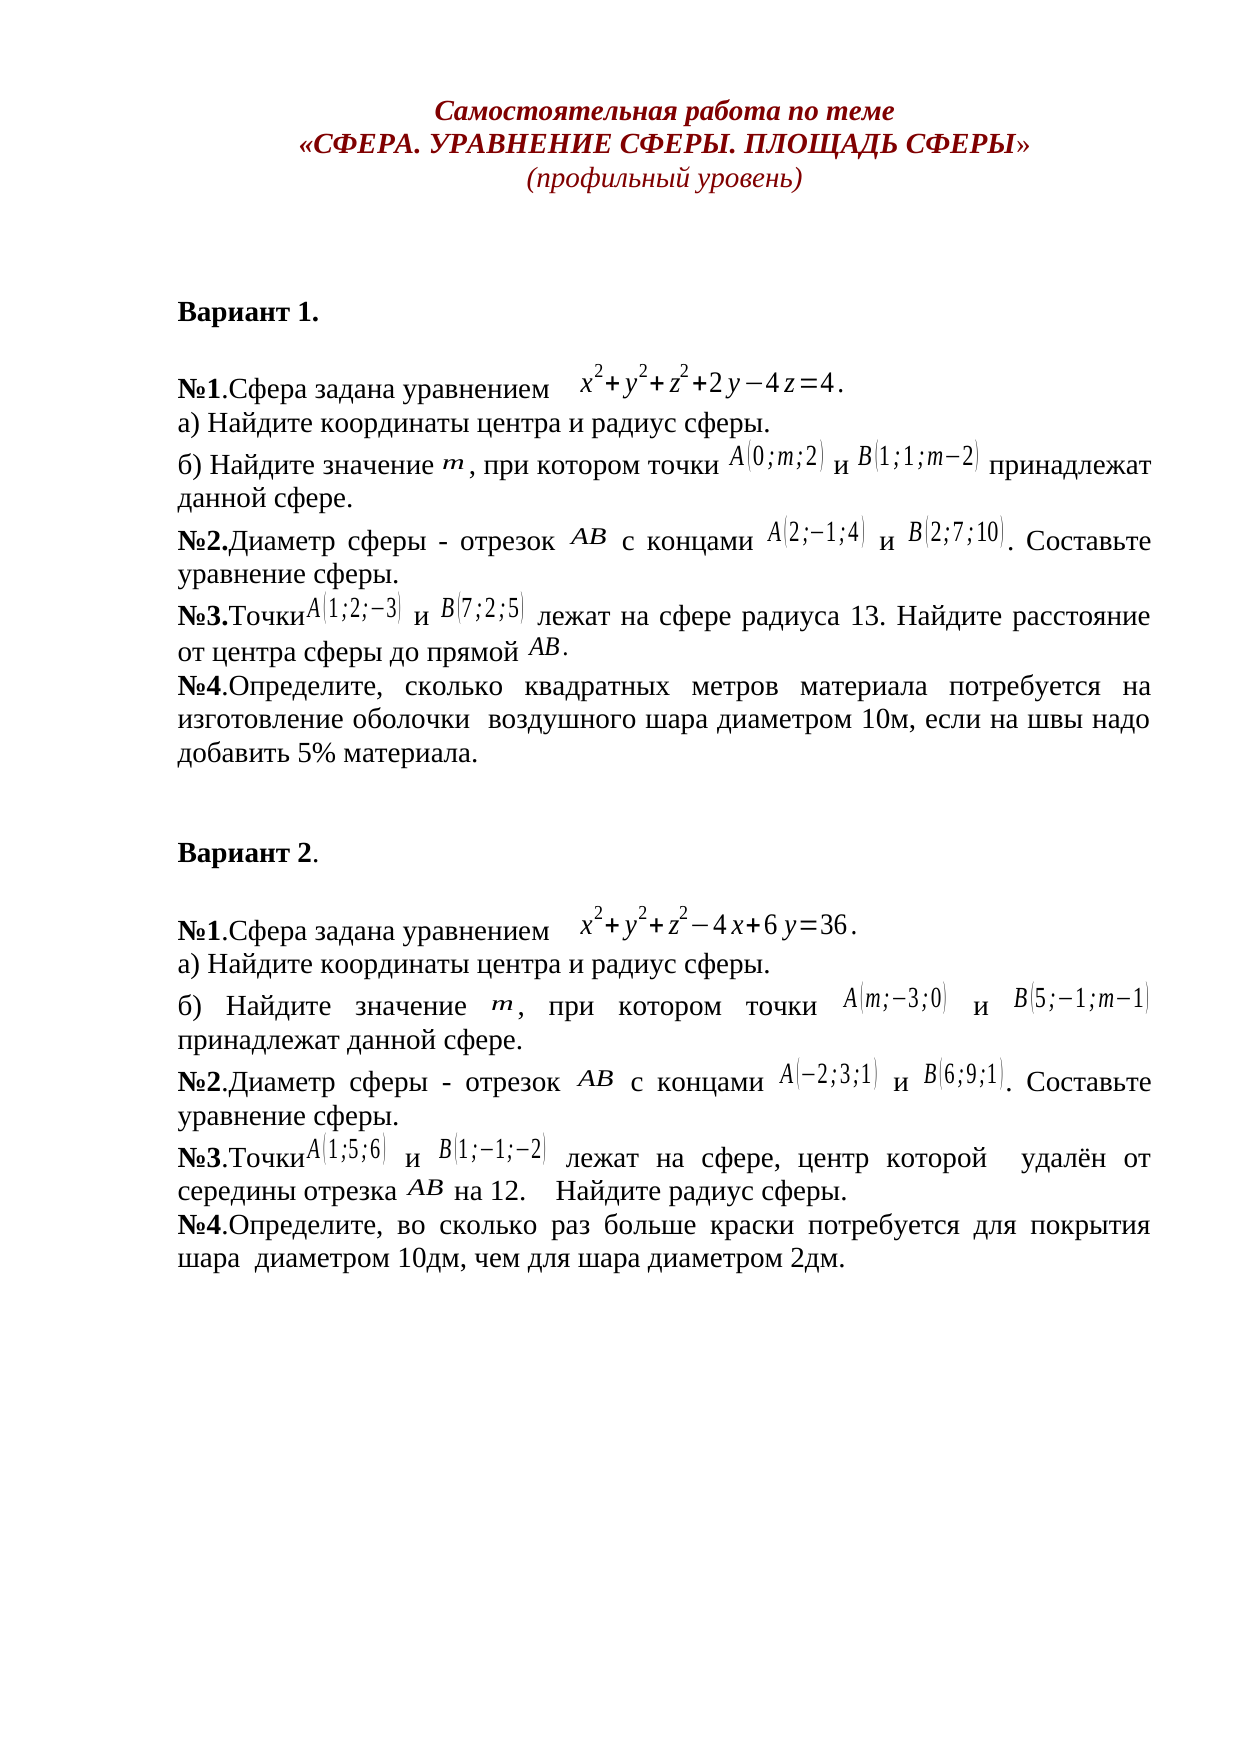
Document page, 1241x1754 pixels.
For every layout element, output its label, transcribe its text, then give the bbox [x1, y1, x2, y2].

text б) Найдите значение , при котором точки и принадлежат данной сфере. [177, 980, 1152, 1056]
text (профильный уровень) [177, 160, 1152, 193]
text б) Найдите значение , при котором точки и принадлежат данной сфере. [177, 438, 1152, 514]
text Самостоятельная работа по теме [177, 93, 1152, 126]
text №1.Сфера задана уравнением [177, 361, 1152, 405]
text №4.Определите, во сколько раз больше краски потребуется для покрытия шара диаметром 10дм, чем для шара диаметром 2дм. [177, 1207, 1152, 1274]
text №3.Точки и лежат на сфере радиуса 13. Найдите расстояние от центра сферы до прямой [177, 590, 1152, 668]
text а) Найдите координаты центра и радиус сферы. [177, 946, 1152, 980]
text №3.Точки и лежат на сфере, центр которой удалён от середины отрезка на 12. Найдите радиус сферы. [177, 1131, 1152, 1207]
text а) Найдите координаты центра и радиус сферы. [177, 405, 1152, 438]
text №1.Сфера задана уравнением [177, 903, 1152, 946]
text №4.Определите, сколько квадратных метров материала потребуется на изготовление оболочки воздушного шара диаметром 10м, если на швы надо добавить 5% материала. [177, 668, 1152, 768]
text Вариант 2. [177, 836, 1152, 869]
text «СФЕРА. УРАВНЕНИЕ СФЕРЫ. ПЛОЩАДЬ СФЕРЫ» [177, 126, 1152, 160]
text №2.Диаметр сферы - отрезок с концами и . Составьте уравнение сферы. [177, 1056, 1152, 1131]
text Вариант 1. [177, 294, 1152, 327]
text №2.Диаметр сферы - отрезок с концами и . Составьте уравнение сферы. [177, 514, 1152, 590]
